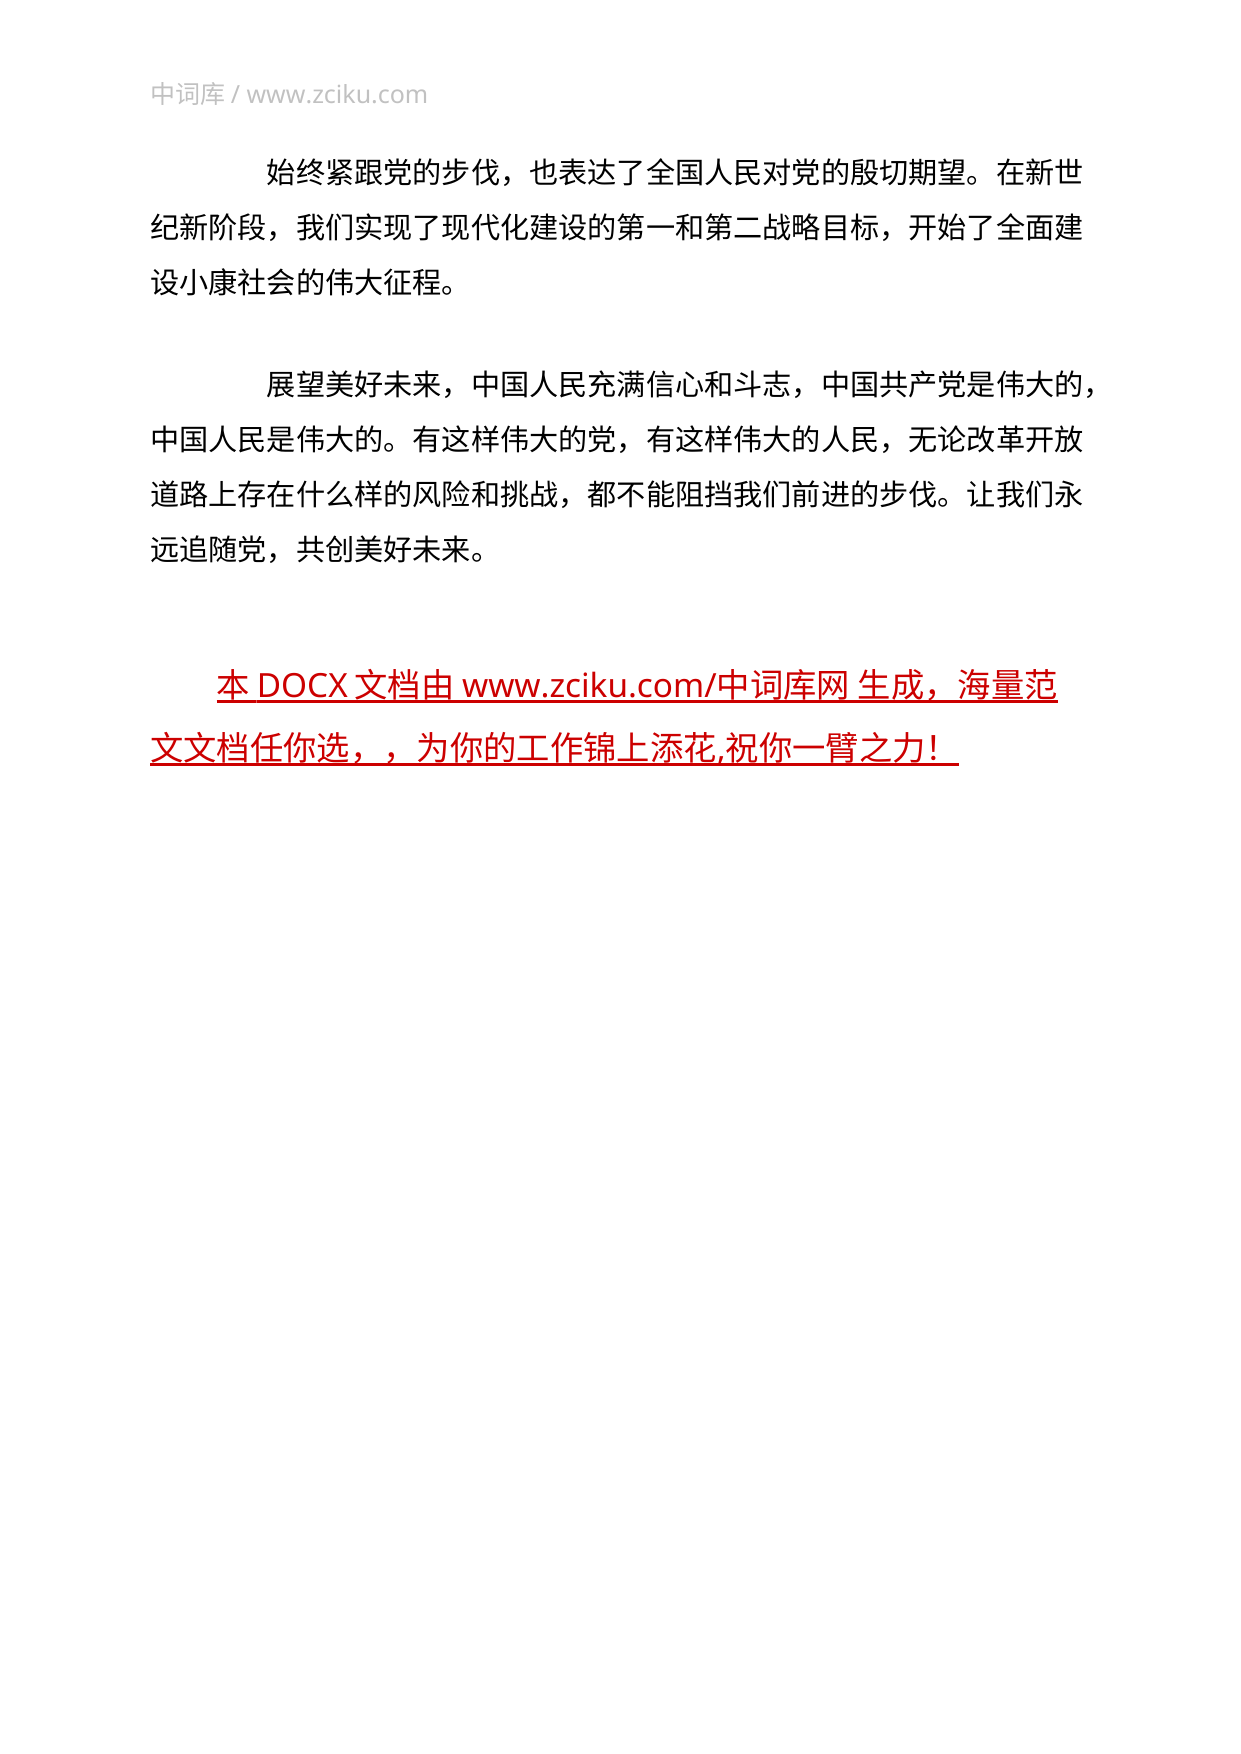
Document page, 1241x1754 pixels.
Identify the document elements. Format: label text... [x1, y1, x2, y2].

text 本DOCX文档由 www.zciku.com/中词库网 生成，海量范文文档任你选，，为你的工作锦上添花,祝你一臂之力！ [150, 659, 1090, 771]
text 展望美好未来，中国人民充满信心和斗志，中国共产党是伟大的，中国人民是伟大的。有这样伟大的党，有这样伟大的人民，无论改革开放道路上存在什么样的风险和挑战，都不能阻挡我们前进的步伐。让我们永远追随党，共创美好未来。 [150, 362, 1090, 568]
text 始终紧跟党的步伐，也表达了全国人民对党的殷切期望。在新世纪新阶段，我们实现了现代化建设的第一和第二战略目标，开始了全面建设小康社会的伟大征程。 [150, 150, 1090, 302]
